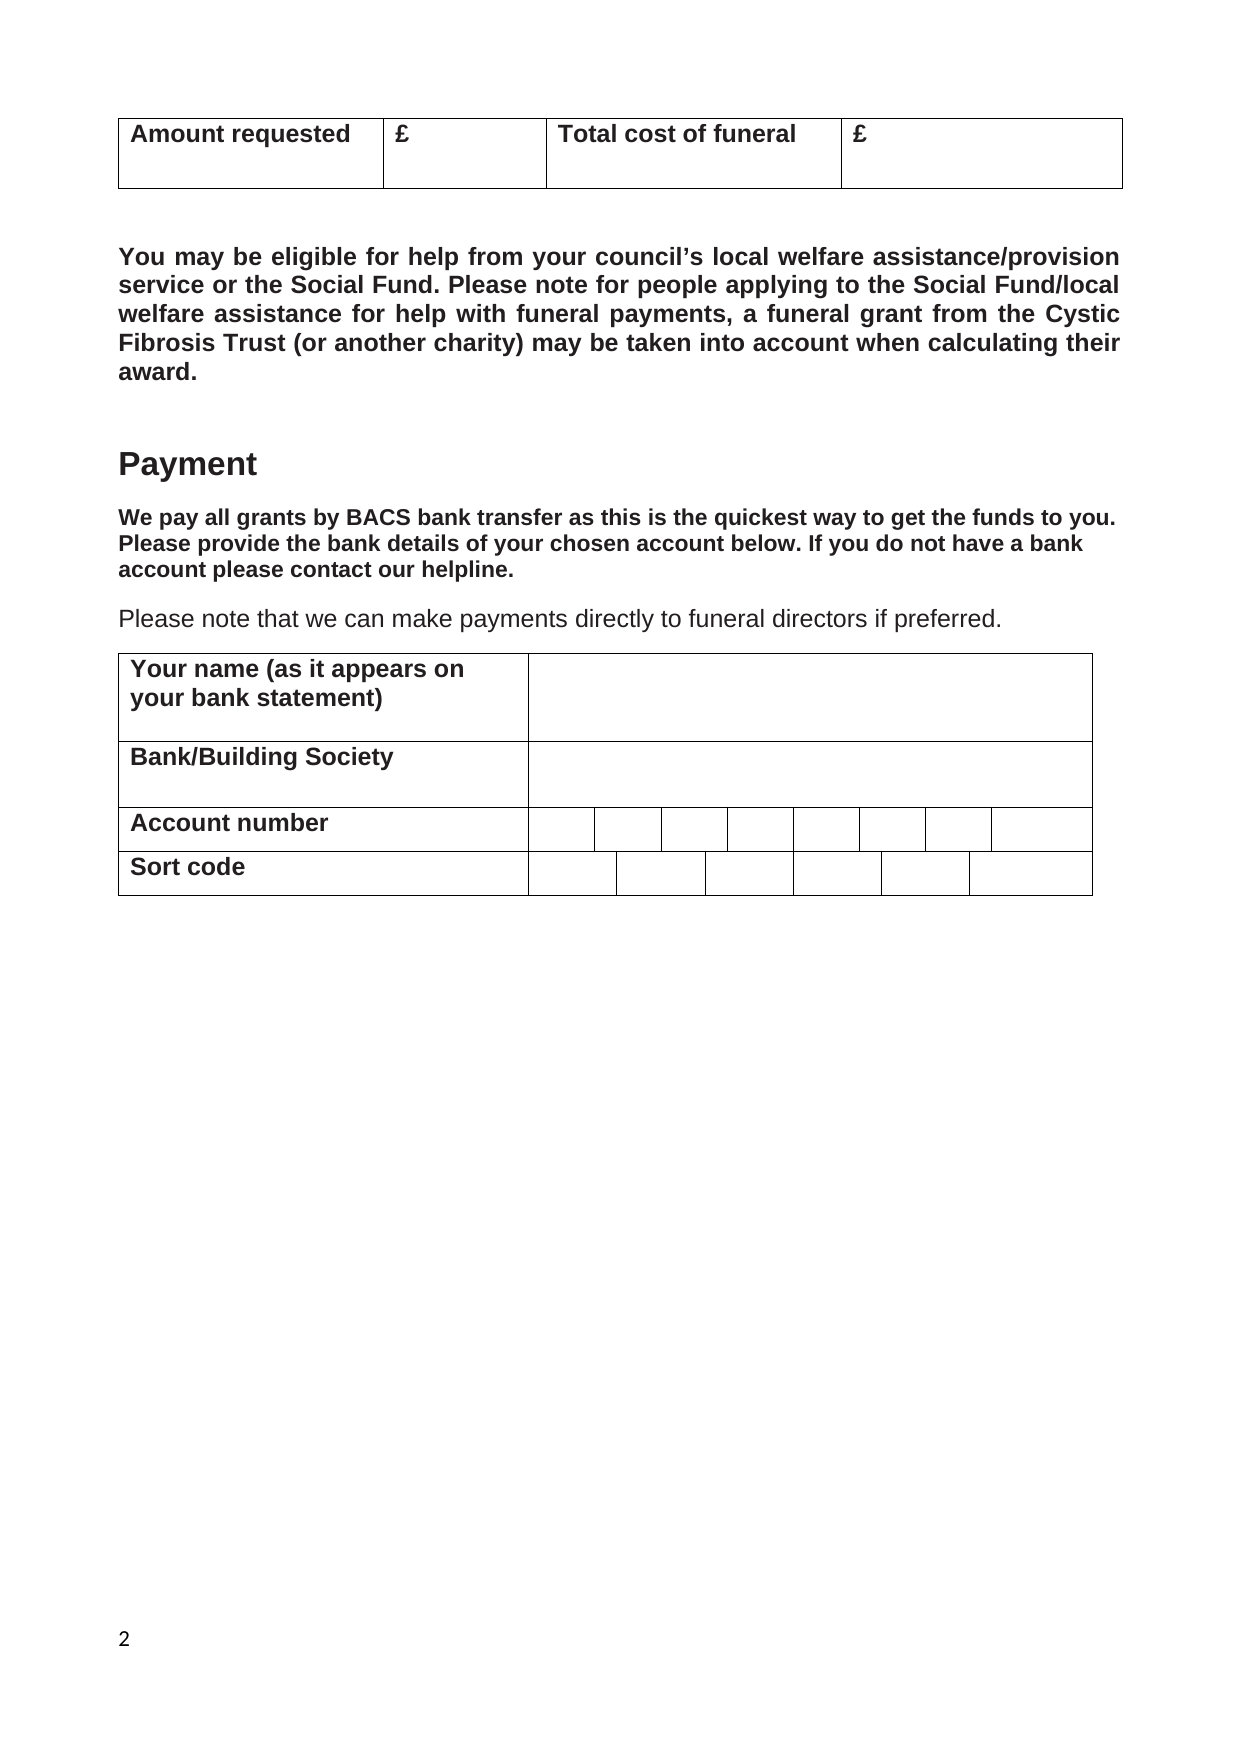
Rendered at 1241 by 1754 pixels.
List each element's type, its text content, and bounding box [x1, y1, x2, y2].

table_cell [728, 808, 793, 851]
table_cell Account number [119, 808, 528, 851]
table_cell [529, 742, 1092, 807]
table_cell [992, 808, 1092, 851]
table_cell [794, 808, 859, 851]
table_cell Bank/Building Society [119, 742, 528, 807]
table_cell [882, 852, 969, 895]
text Payment [118, 444, 1122, 483]
table_cell [860, 808, 925, 851]
table_cell [617, 852, 705, 895]
table_cell [926, 808, 991, 851]
table_header £ [842, 119, 1122, 187]
text Please note that we can make payments directly to funeral directors if preferred. [118, 604, 1122, 632]
table_cell Sort code [119, 852, 528, 895]
table_header Total cost of funeral [547, 119, 841, 187]
table_cell [529, 852, 616, 895]
text You may be eligible for help from your council’s local welfare assistance/provision service or the Social Fund. Please note for people applying to the Social Fund/local welfare assistance for help with funeral payments, a funeral grant from the Cystic Fibrosis Trust (or another charity) may be taken into account when calculating their award. [118, 241, 1122, 385]
table_cell [794, 852, 881, 895]
table_cell [595, 808, 661, 851]
table_cell [706, 852, 793, 895]
table_header Amount requested [119, 119, 383, 187]
table_header Your name (as it appears on your bank statement) [119, 654, 528, 741]
table_header £ [384, 119, 546, 187]
table_header [529, 654, 1092, 741]
table_cell [529, 808, 594, 851]
table_cell [970, 852, 1092, 895]
text We pay all grants by BACS bank transfer as this is the quickest way to get the funds to you. Please provide the bank details of your chosen account below. If you do not have a bank account please contact our helpline. [118, 504, 1122, 583]
table_cell [662, 808, 727, 851]
